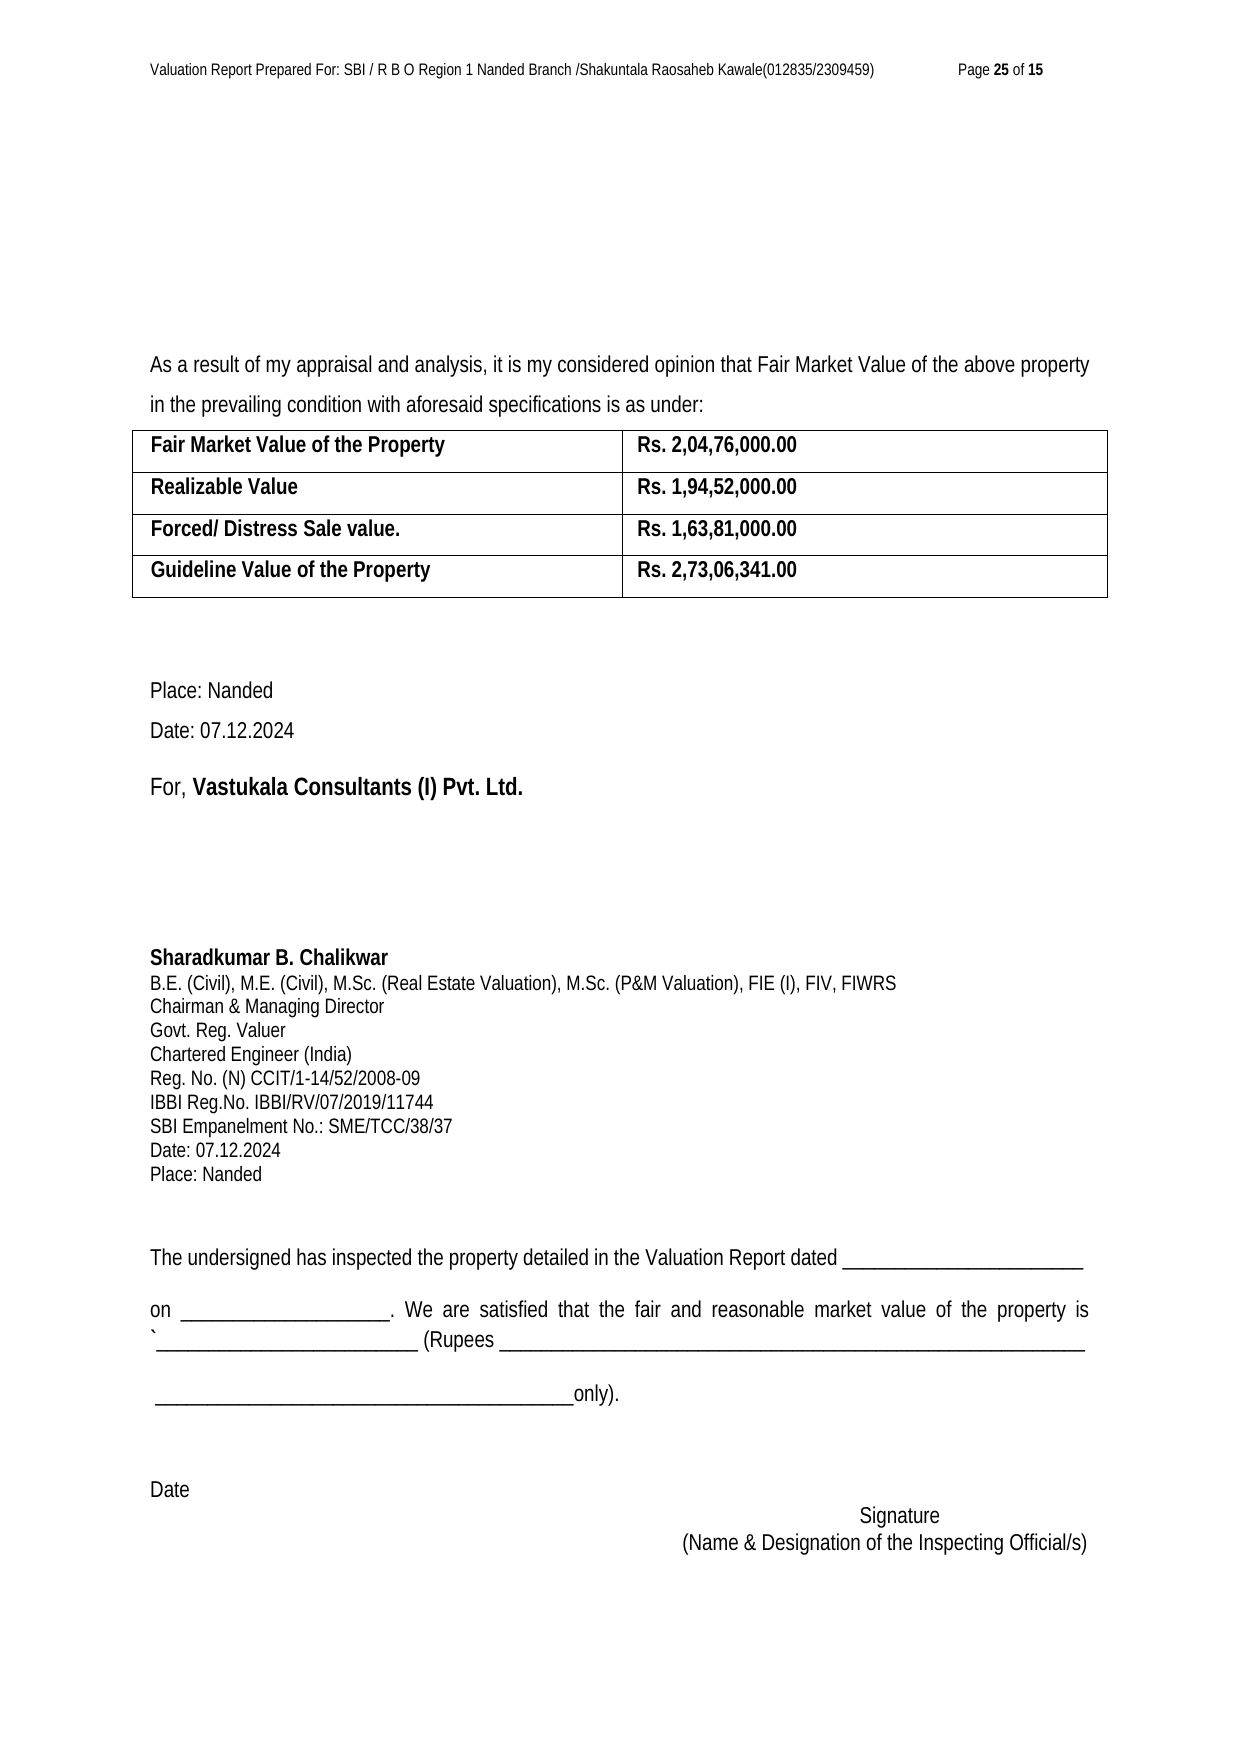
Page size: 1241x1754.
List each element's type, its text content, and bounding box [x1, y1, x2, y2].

text Chairman & Managing Director [150, 994, 1090, 1018]
table_cell Rs. 1,94,52,000.00 [623, 473, 1107, 514]
table_cell Forced/ Distress Sale value. [133, 515, 622, 555]
text ________________________________________only). [150, 1380, 1090, 1407]
table_cell Rs. 2,73,06,341.00 [623, 556, 1107, 597]
text The undersigned has inspected the property detailed in the Valuation Report dated _______________________ [150, 1243, 1090, 1270]
text Date [150, 1476, 1090, 1502]
text SBI Empanelment No.: SME/TCC/38/37 [150, 1114, 1090, 1138]
text As a result of my appraisal and analysis, it is my considered opinion that Fair Market Value of the above property in the prevailing condition with aforesaid specifications is as under: [150, 351, 1090, 417]
text Reg. No. (N) CCIT/1-14/52/2008-09 [150, 1066, 1090, 1090]
text For, Vastukala Consultants (I) Pvt. Ltd. [150, 772, 1090, 800]
text Govt. Reg. Valuer [150, 1018, 1090, 1042]
text B.E. (Civil), M.E. (Civil), M.Sc. (Real Estate Valuation), M.Sc. (P&M Valuation), FIE (I), FIV, FIWRS [150, 970, 1090, 994]
text Sharadkumar B. Chalikwar [150, 944, 1090, 970]
text Signature [150, 1502, 1090, 1529]
text Date: 07.12.2024 [150, 1138, 1090, 1162]
table_cell Guideline Value of the Property [133, 556, 622, 597]
table_header Rs. 2,04,76,000.00 [623, 431, 1107, 472]
text Place: Nanded [150, 677, 1090, 703]
text Chartered Engineer (India) [150, 1042, 1090, 1066]
text IBBI Reg.No. IBBI/RV/07/2019/11744 [150, 1090, 1090, 1114]
text (Name & Designation of the Inspecting Official/s) [150, 1529, 1090, 1555]
text Place: Nanded [150, 1162, 1090, 1186]
table_header Fair Market Value of the Property [133, 431, 622, 472]
text on ____________________. We are satisfied that the fair and reasonable market value of the property is `_________________________ (Rupees ________________________________________________________ [150, 1296, 1090, 1354]
table_cell Realizable Value [133, 473, 622, 514]
text Date: 07.12.2024 [150, 717, 1090, 743]
table_cell Rs. 1,63,81,000.00 [623, 515, 1107, 555]
